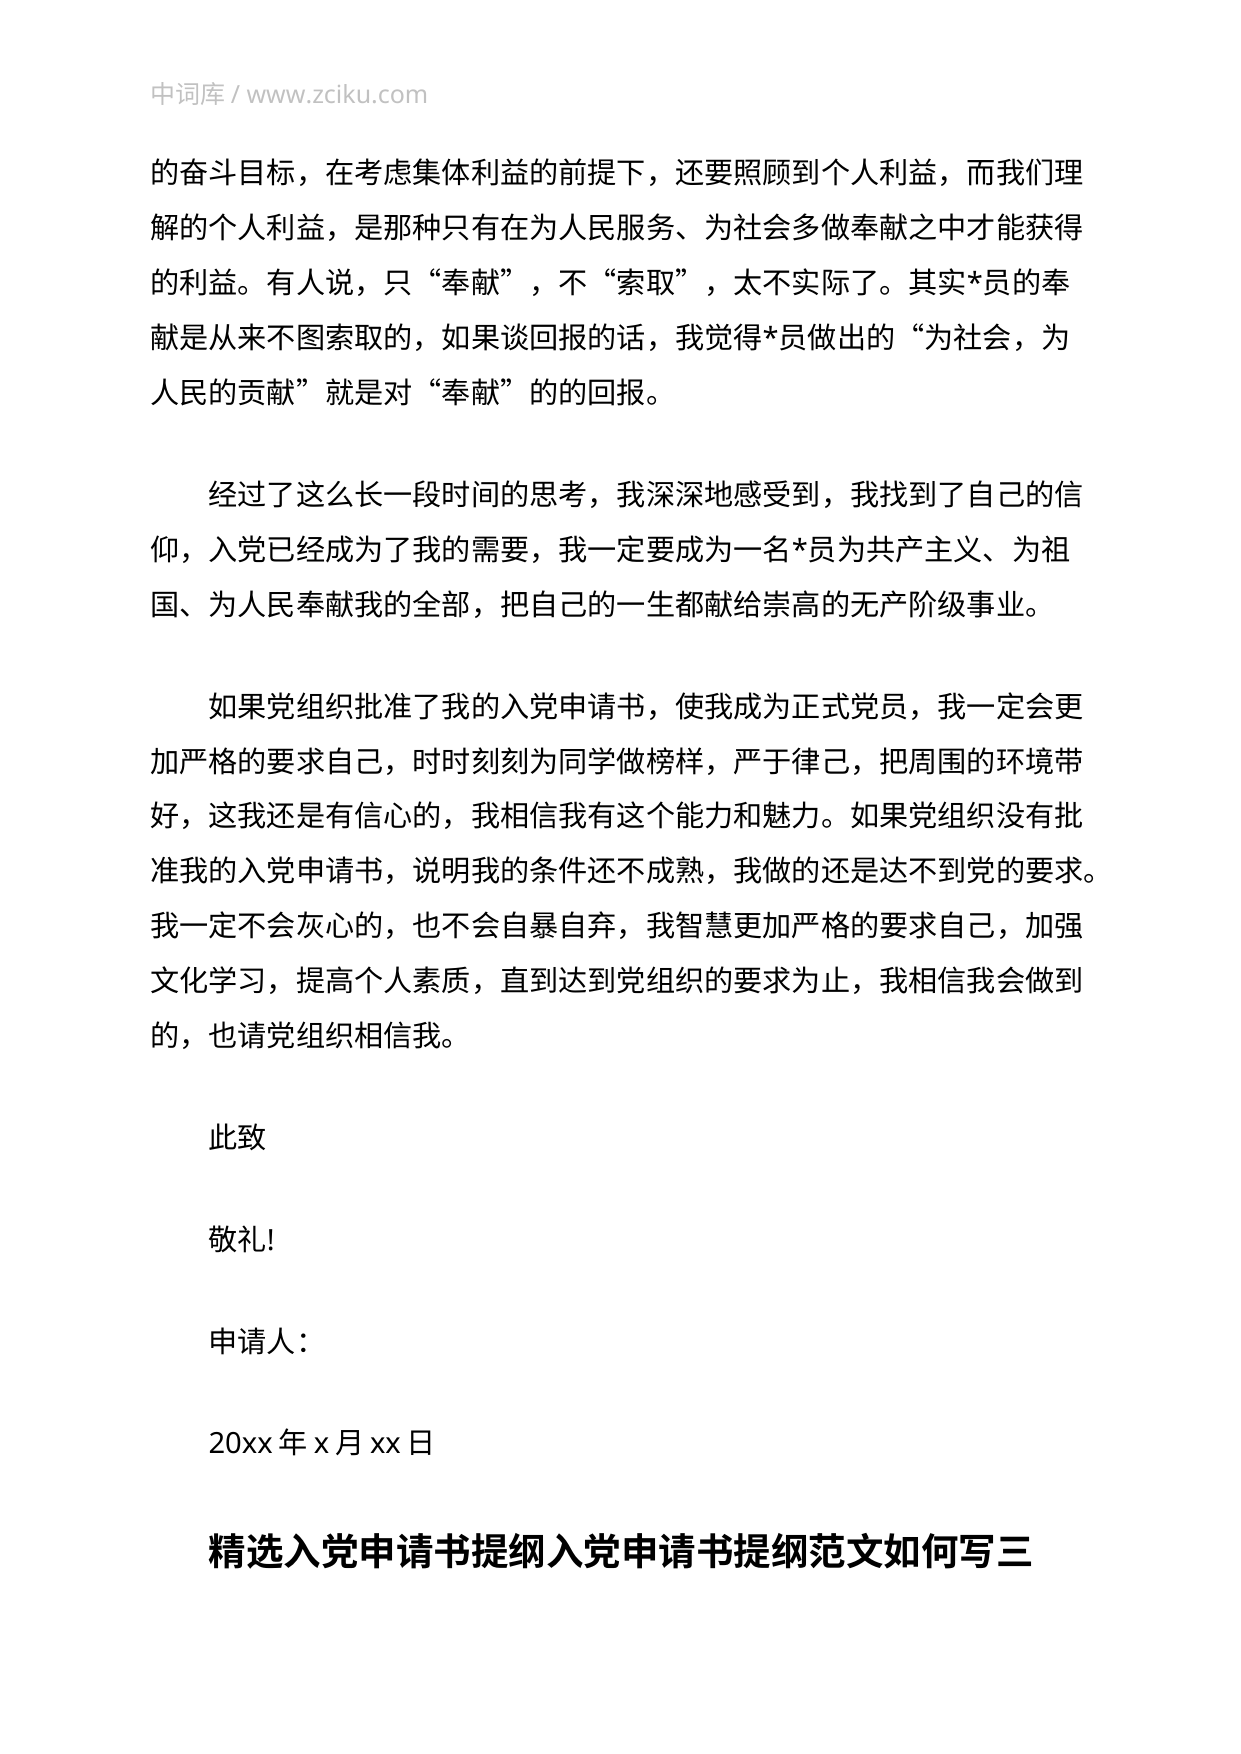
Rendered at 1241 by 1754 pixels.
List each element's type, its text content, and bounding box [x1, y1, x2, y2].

text 精选入党申请书提纲入党申请书提纲范文如何写三 [150, 1522, 1090, 1576]
text 经过了这么长一段时间的思考，我深深地感受到，我找到了自己的信仰，入党已经成为了我的需要，我一定要成为一名*员为共产主义、为祖国、为人民奉献我的全部，把自己的一生都献给崇高的无产阶级事业。 [150, 472, 1090, 624]
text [150, 150, 1090, 412]
text 敬礼! [150, 1216, 1090, 1258]
text 此致 [150, 1114, 1090, 1157]
text 申请人： [150, 1318, 1090, 1360]
text 20xx年x月xx日 [150, 1420, 1090, 1462]
text 如果党组织批准了我的入党申请书，使我成为正式党员，我一定会更加严格的要求自己，时时刻刻为同学做榜样，严于律己，把周围的环境带好，这我还是有信心的，我相信我有这个能力和魅力。如果党组织没有批准我的入党申请书，说明我的条件还不成熟，我做的还是达不到党的要求。我一定不会灰心的，也不会自暴自弃，我智慧更加严格的要求自己，加强文化学习，提高个人素质，直到达到党组织的要求为止，我相信我会做到的，也请党组织相信我。 [150, 683, 1090, 1055]
